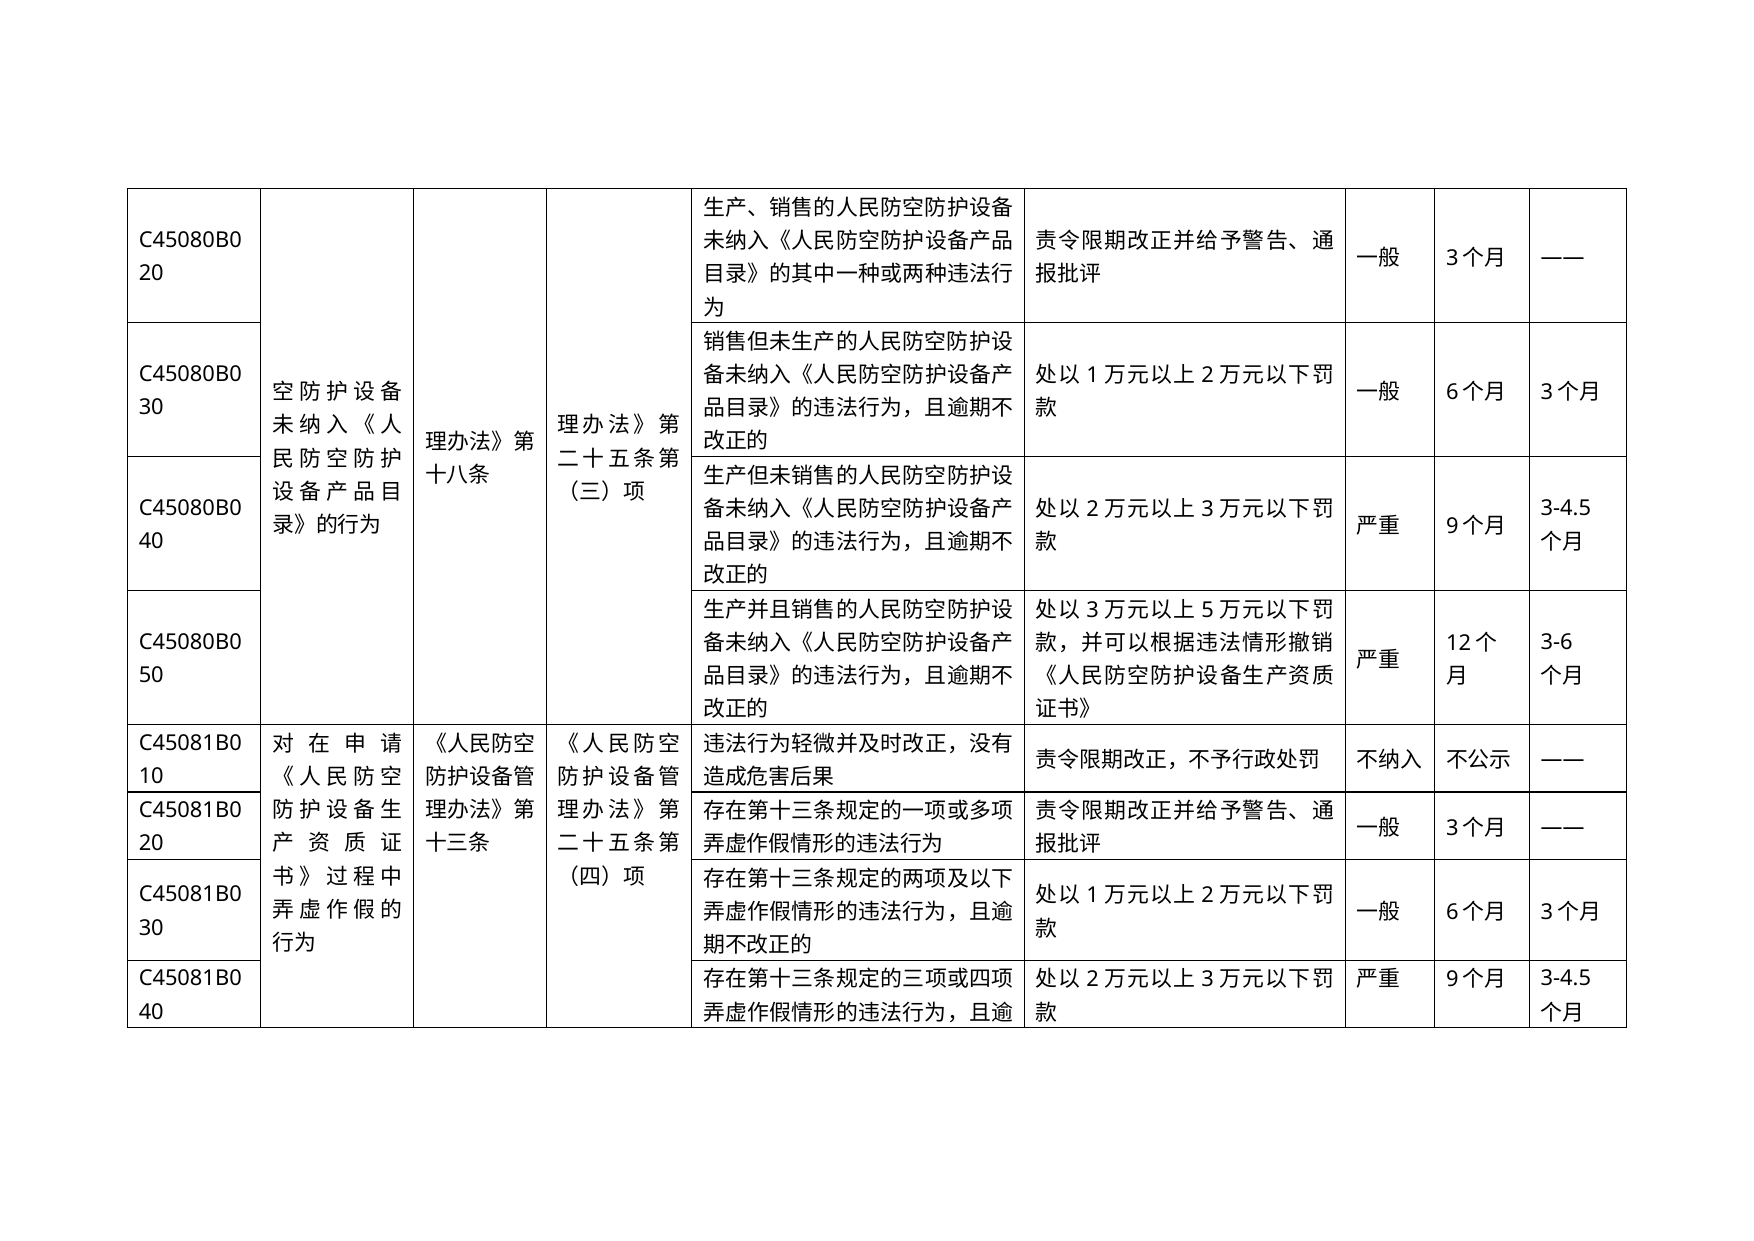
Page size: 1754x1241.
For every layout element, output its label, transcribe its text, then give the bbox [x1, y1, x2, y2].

table_cell 对在申请《人民防空防护设备生产资质证书》过程中弄虚作假的行为 [261, 725, 413, 1027]
table_cell C45081B040 [128, 961, 260, 1027]
table_cell C45081B010 [128, 725, 260, 791]
table_cell C45080B030 [128, 323, 260, 456]
table_cell 3-6 个月 [1530, 591, 1626, 724]
table_cell 存在第十三条规定的一项或多项弄虚作假情形的违法行为 [692, 793, 1024, 859]
table_cell 12个月 [1435, 591, 1529, 724]
table_cell 处以3万元以上5万元以下罚款，并可以根据违法情形撤销《人民防空防护设备生产资质证书》 [1025, 591, 1345, 724]
table_cell 严重 [1346, 457, 1434, 590]
table_cell 《人民防空防护设备管理办法》第二十五条第（四）项 [547, 725, 691, 1027]
table_cell 3个月 [1435, 793, 1529, 859]
table_cell 6个月 [1435, 860, 1529, 960]
table_cell 严重 [1346, 591, 1434, 724]
table_cell 不公示 [1435, 725, 1529, 791]
table_cell 一般 [1346, 189, 1434, 322]
table_cell 处以1万元以上2万元以下罚款 [1025, 323, 1345, 456]
table_cell 9个月 [1435, 457, 1529, 590]
table_cell 责令限期改正并给予警告、通报批评 [1025, 189, 1345, 322]
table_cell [692, 961, 1024, 1027]
table_cell 《人民防空防护设备管理办法》第十三条 [414, 725, 546, 1027]
table_cell —— [1530, 189, 1626, 322]
table_cell 6个月 [1435, 323, 1529, 456]
table_cell 9个月 [1435, 961, 1529, 1027]
table_cell 一般 [1346, 323, 1434, 456]
table_cell C45081B020 [128, 793, 260, 859]
table_cell 违法行为轻微并及时改正，没有造成危害后果 [692, 725, 1024, 791]
table_cell 一般 [1346, 793, 1434, 859]
table_cell 责令限期改正，不予行政处罚 [1025, 725, 1345, 791]
table_cell 处以2万元以上3万元以下罚款 [1025, 961, 1345, 1027]
table_cell 严重 [1346, 961, 1434, 1027]
table_cell C45080B020 [128, 189, 260, 322]
table_cell C45081B030 [128, 860, 260, 960]
table_cell 3-4.5 个月 [1530, 961, 1626, 1027]
table_cell 生产并且销售的人民防空防护设备未纳入《人民防空防护设备产品目录》的违法行为，且逾期不改正的 [692, 591, 1024, 724]
table_cell 不纳入 [1346, 725, 1434, 791]
table_cell 3个月 [1530, 323, 1626, 456]
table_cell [547, 189, 691, 724]
table_cell 3-4.5 个月 [1530, 457, 1626, 590]
table_cell —— [1530, 725, 1626, 791]
table_cell 一般 [1346, 860, 1434, 960]
table_cell 责令限期改正并给予警告、通报批评 [1025, 793, 1345, 859]
table_cell 《人民防空防护设备管理办法》第十八条 [414, 189, 546, 724]
table_cell 处以2万元以上3万元以下罚款 [1025, 457, 1345, 590]
table_cell 生产但未销售的人民防空防护设备未纳入《人民防空防护设备产品目录》的违法行为，且逾期不改正的 [692, 457, 1024, 590]
table_cell C45080B050 [128, 591, 260, 724]
table_cell 生产、销售的人民防空防护设备未纳入《人民防空防护设备产品目录》的其中一种或两种违法行为 [692, 189, 1024, 322]
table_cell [261, 189, 413, 724]
table_cell —— [1530, 793, 1626, 859]
table_cell 3个月 [1435, 189, 1529, 322]
table_cell 存在第十三条规定的两项及以下弄虚作假情形的违法行为，且逾期不改正的 [692, 860, 1024, 960]
table_cell C45080B040 [128, 457, 260, 590]
table_cell 销售但未生产的人民防空防护设备未纳入《人民防空防护设备产品目录》的违法行为，且逾期不改正的 [692, 323, 1024, 456]
table_cell 3个月 [1530, 860, 1626, 960]
table_cell 处以1万元以上2万元以下罚款 [1025, 860, 1345, 960]
